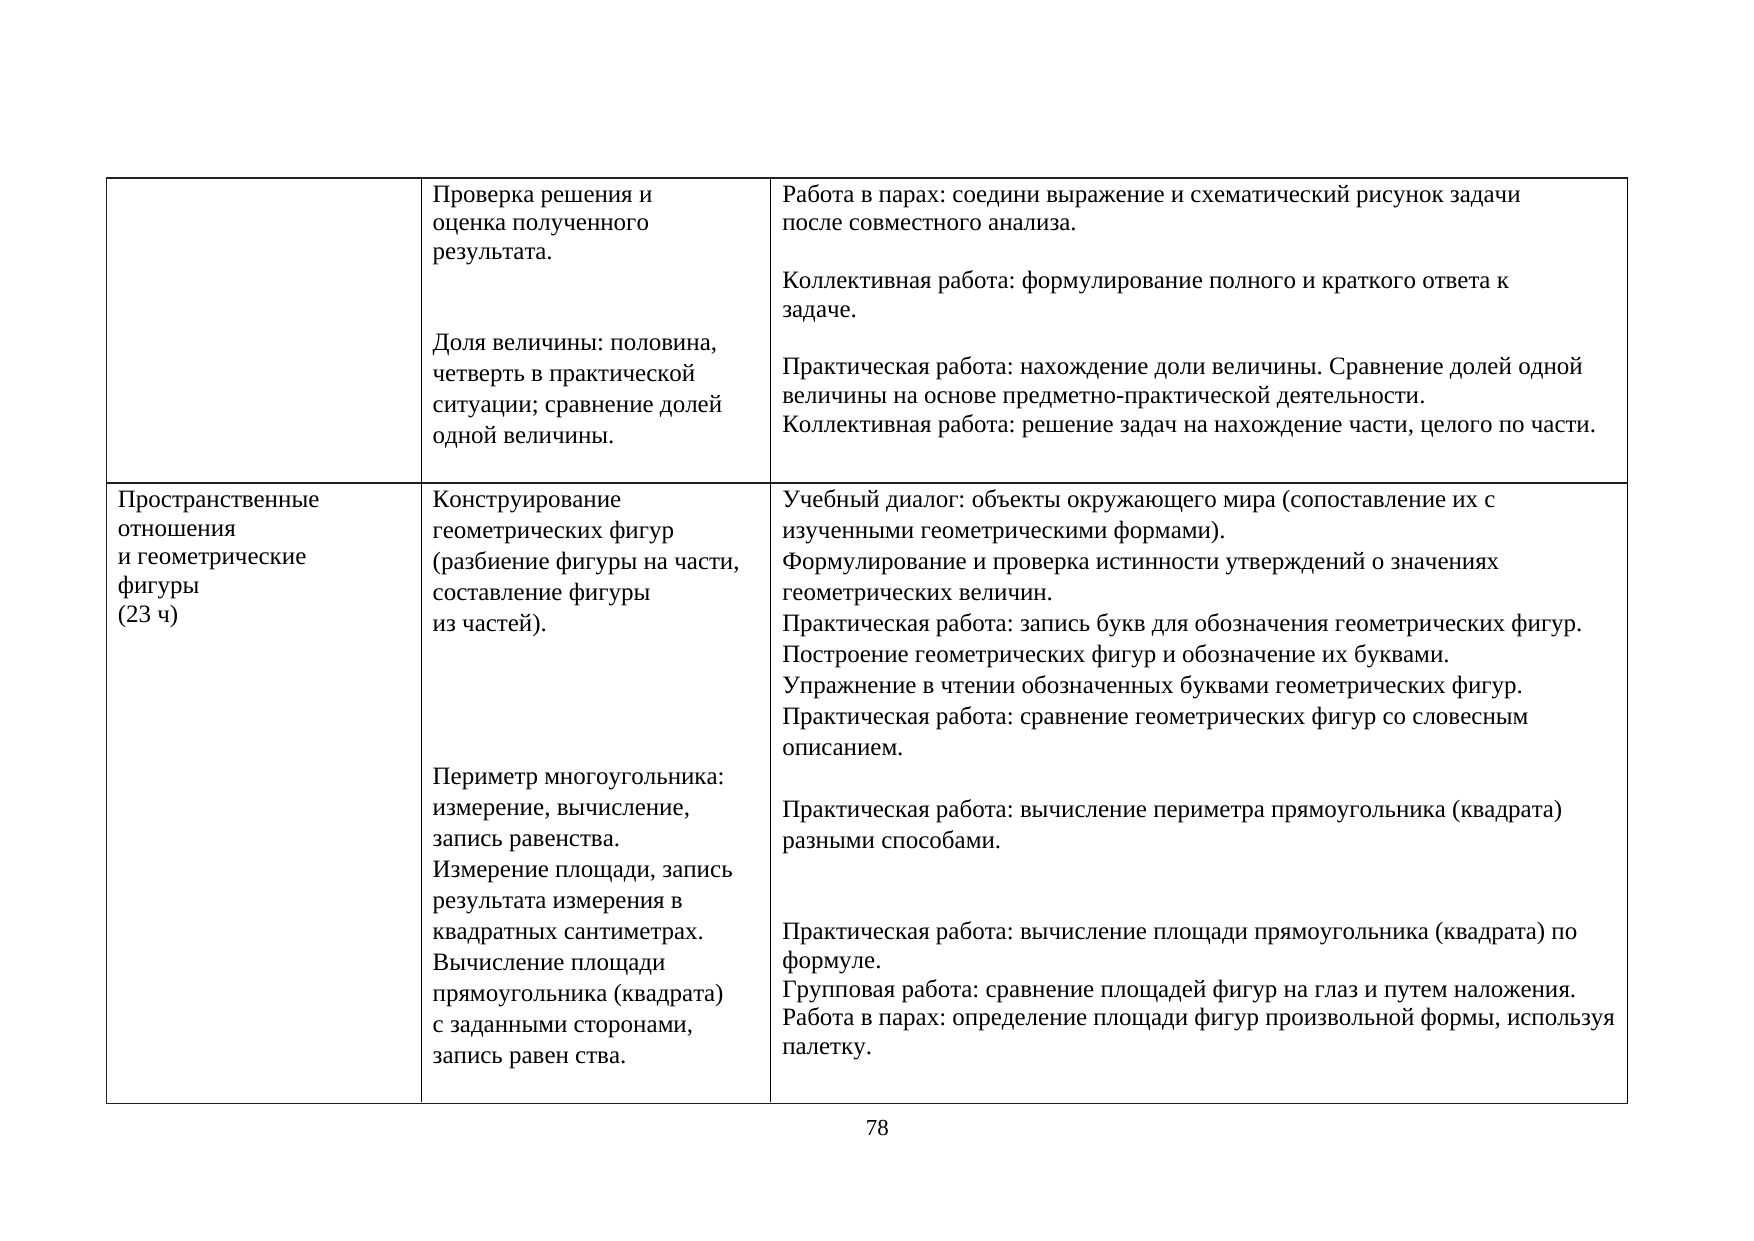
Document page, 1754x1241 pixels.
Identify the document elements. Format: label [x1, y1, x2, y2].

table_cell [771, 484, 1627, 1102]
table_cell [422, 179, 770, 482]
table_cell [107, 484, 421, 1102]
table_cell [771, 179, 1627, 482]
table_cell [422, 484, 770, 1102]
table_cell [107, 179, 421, 482]
